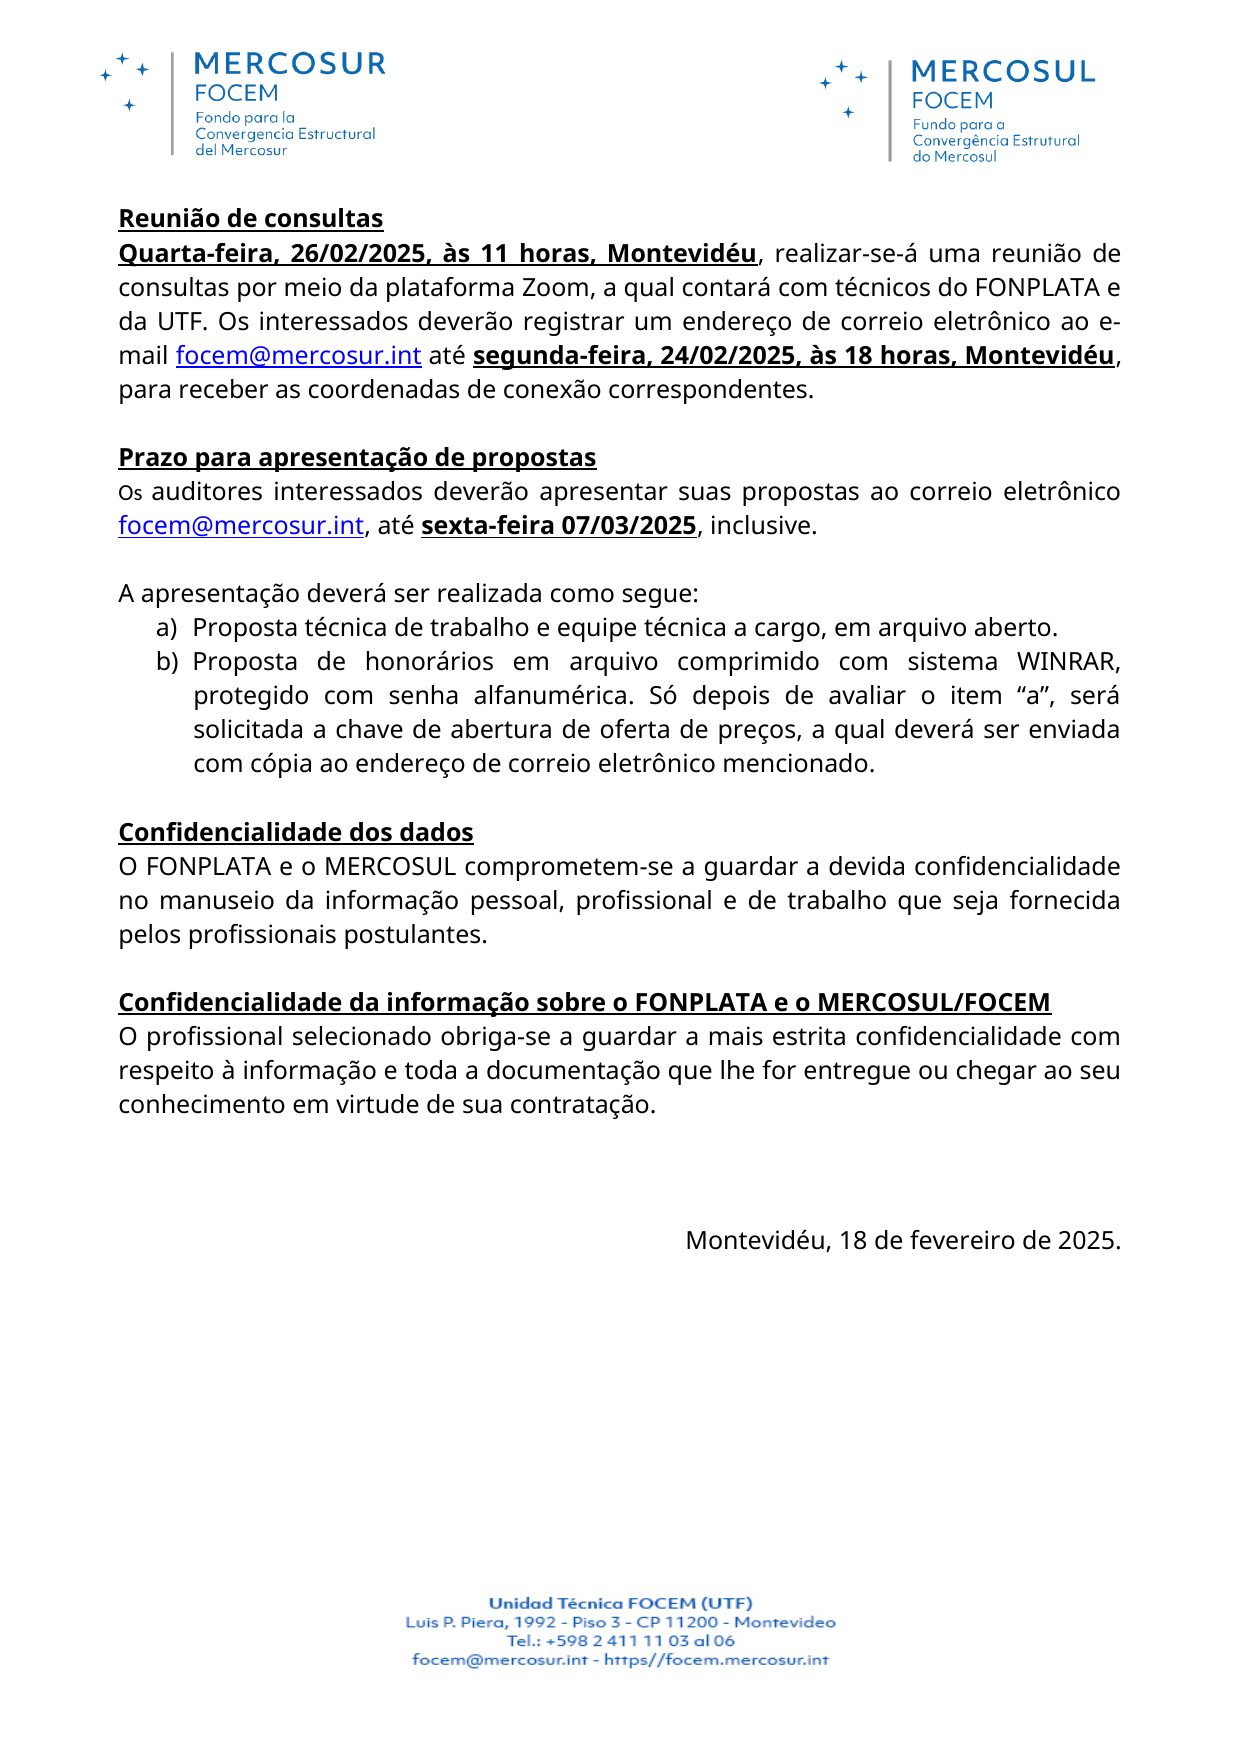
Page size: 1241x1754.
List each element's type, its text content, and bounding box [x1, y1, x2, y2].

text Reunião de consultas [118, 201, 1122, 235]
text Quarta-feira, 26/02/2025, às 11 horas, Montevidéu, realizar-se-á uma reunião de consultas por meio da plataforma Zoom, a qual contará com técnicos do FONPLATA e da UTF. Os interessados deverão registrar um endereço de correio eletrônico ao e-mail focem@mercosur.int até segunda-feira, 24/02/2025, às 18 horas, Montevidéu, para receber as coordenadas de conexão correspondentes. [118, 235, 1122, 406]
picture [808, 44, 1104, 173]
picture [340, 1576, 889, 1693]
list Os auditores interessados deverão apresentar suas propostas ao correio eletrônico focem@mercosur.int, até sexta-feira 07/03/2025, inclusive. [118, 474, 1122, 542]
list O profissional selecionado obriga-se a guardar a mais estrita confidencialidade com respeito à informação e toda a documentação que lhe for entregue ou chegar ao seu conhecimento em virtude de sua contratação. [118, 1019, 1122, 1121]
list A apresentação deverá ser realizada como segue: [118, 576, 1122, 610]
list Confidencialidade da informação sobre o FONPLATA e o MERCOSUL/FOCEM [118, 984, 1122, 1019]
list Proposta de honorários em arquivo comprimido com sistema WINRAR, protegido com senha alfanumérica. Só depois de avaliar o item “a”, será solicitada a chave de abertura de oferta de preços, a qual deverá ser enviada com cópia ao endereço de correio eletrônico mencionado. [156, 644, 1122, 780]
list Proposta técnica de trabalho e equipe técnica a cargo, em arquivo aberto. [156, 610, 1122, 644]
picture [99, 44, 386, 162]
list Montevidéu, 18 de fevereiro de 2025. [118, 1223, 1122, 1257]
list Confidencialidade dos dados [118, 814, 1122, 848]
list O FONPLATA e o MERCOSUL comprometem-se a guardar a devida confidencialidade no manuseio da informação pessoal, profissional e de trabalho que seja fornecida pelos profissionais postulantes. [118, 848, 1122, 951]
list Prazo para apresentação de propostas [118, 439, 1122, 474]
